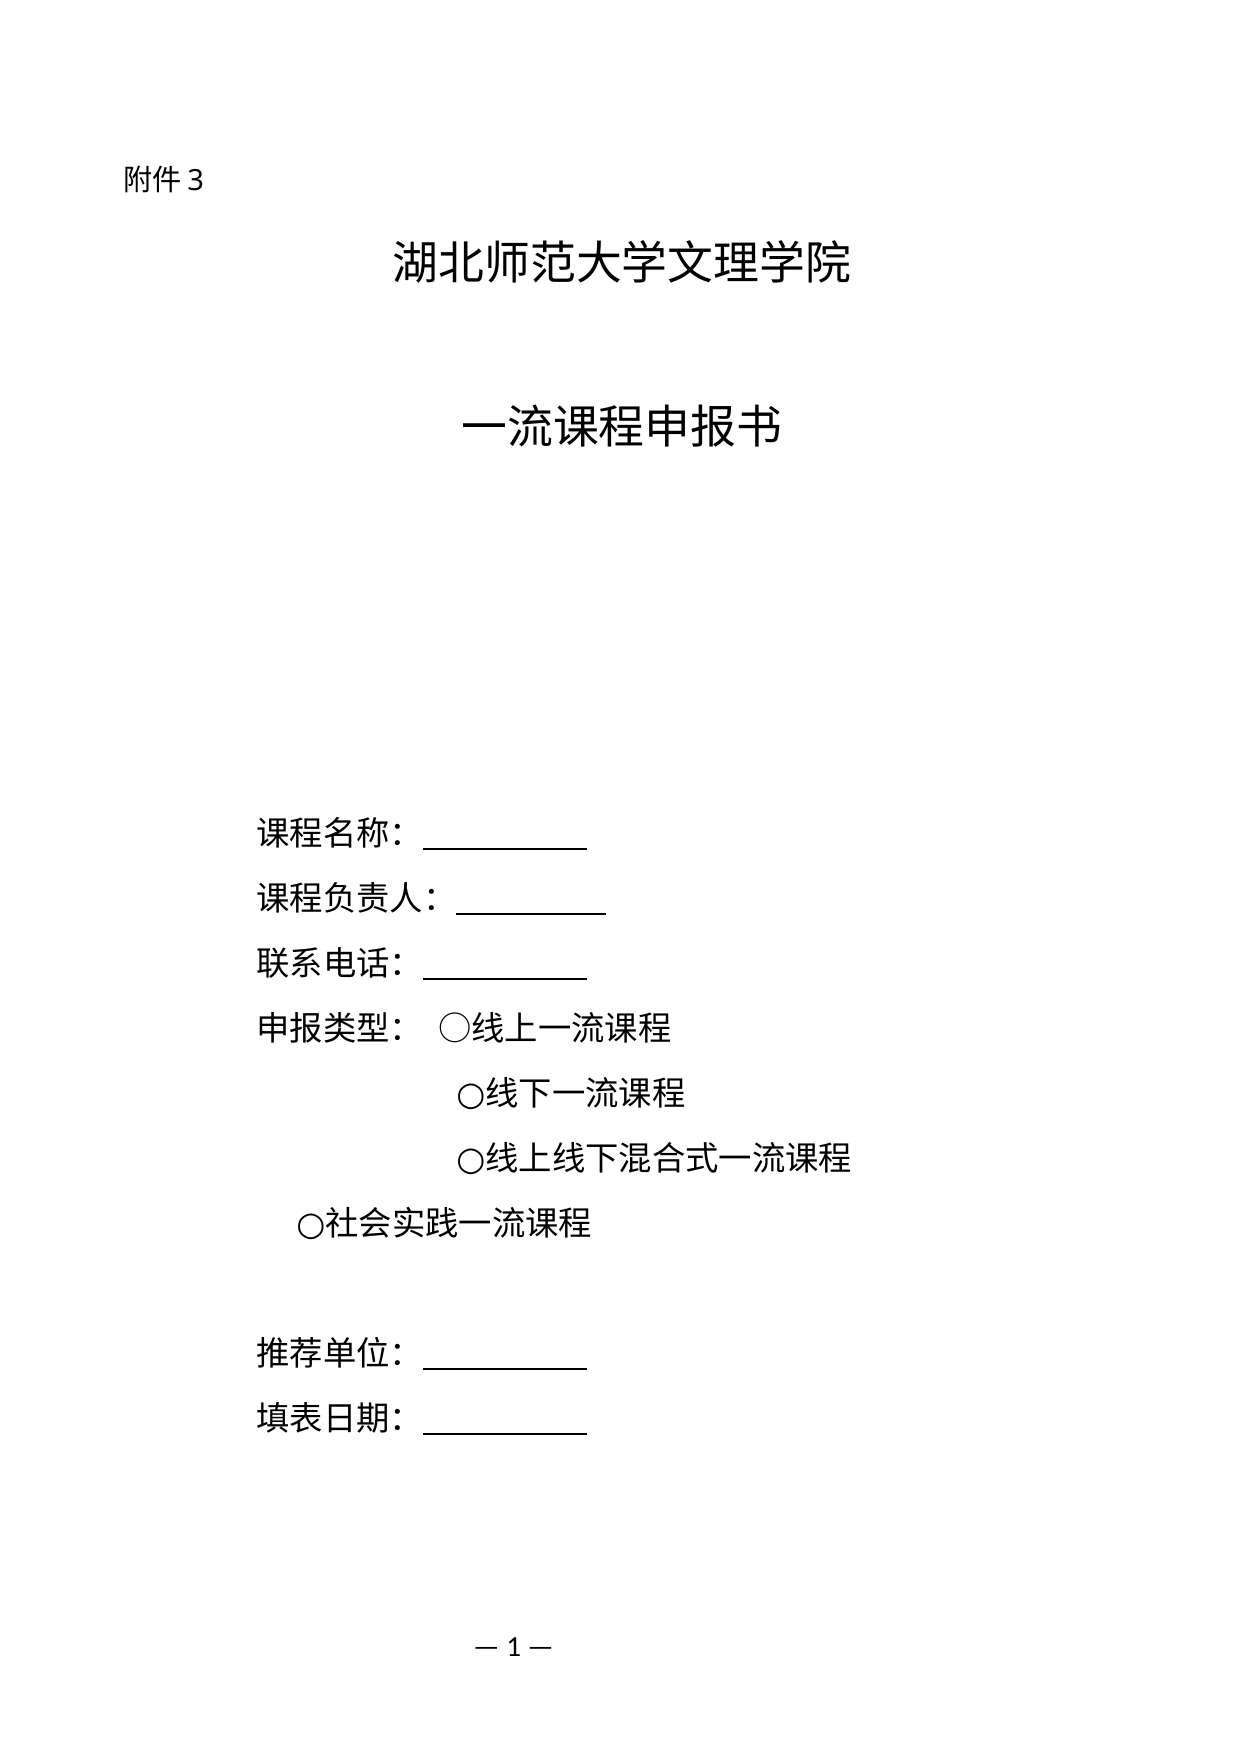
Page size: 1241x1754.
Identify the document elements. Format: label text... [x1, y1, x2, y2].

text 联系电话： [123, 928, 1120, 993]
text ○线下一流课程 [123, 1058, 1120, 1123]
text 申报类型： ○线上一流课程 [123, 993, 1120, 1058]
text 填表日期： [123, 1383, 1120, 1448]
text 推荐单位： [123, 1318, 1120, 1383]
text 一流课程申报书 [123, 374, 1120, 472]
text 附件3 [123, 146, 1123, 211]
text ○社会实践一流课程 [123, 1188, 1120, 1253]
text 湖北师范大学文理学院 [123, 211, 1120, 308]
text 课程名称： [123, 798, 1120, 863]
text 课程负责人： [123, 863, 1120, 928]
text ○线上线下混合式一流课程 [123, 1123, 1120, 1188]
